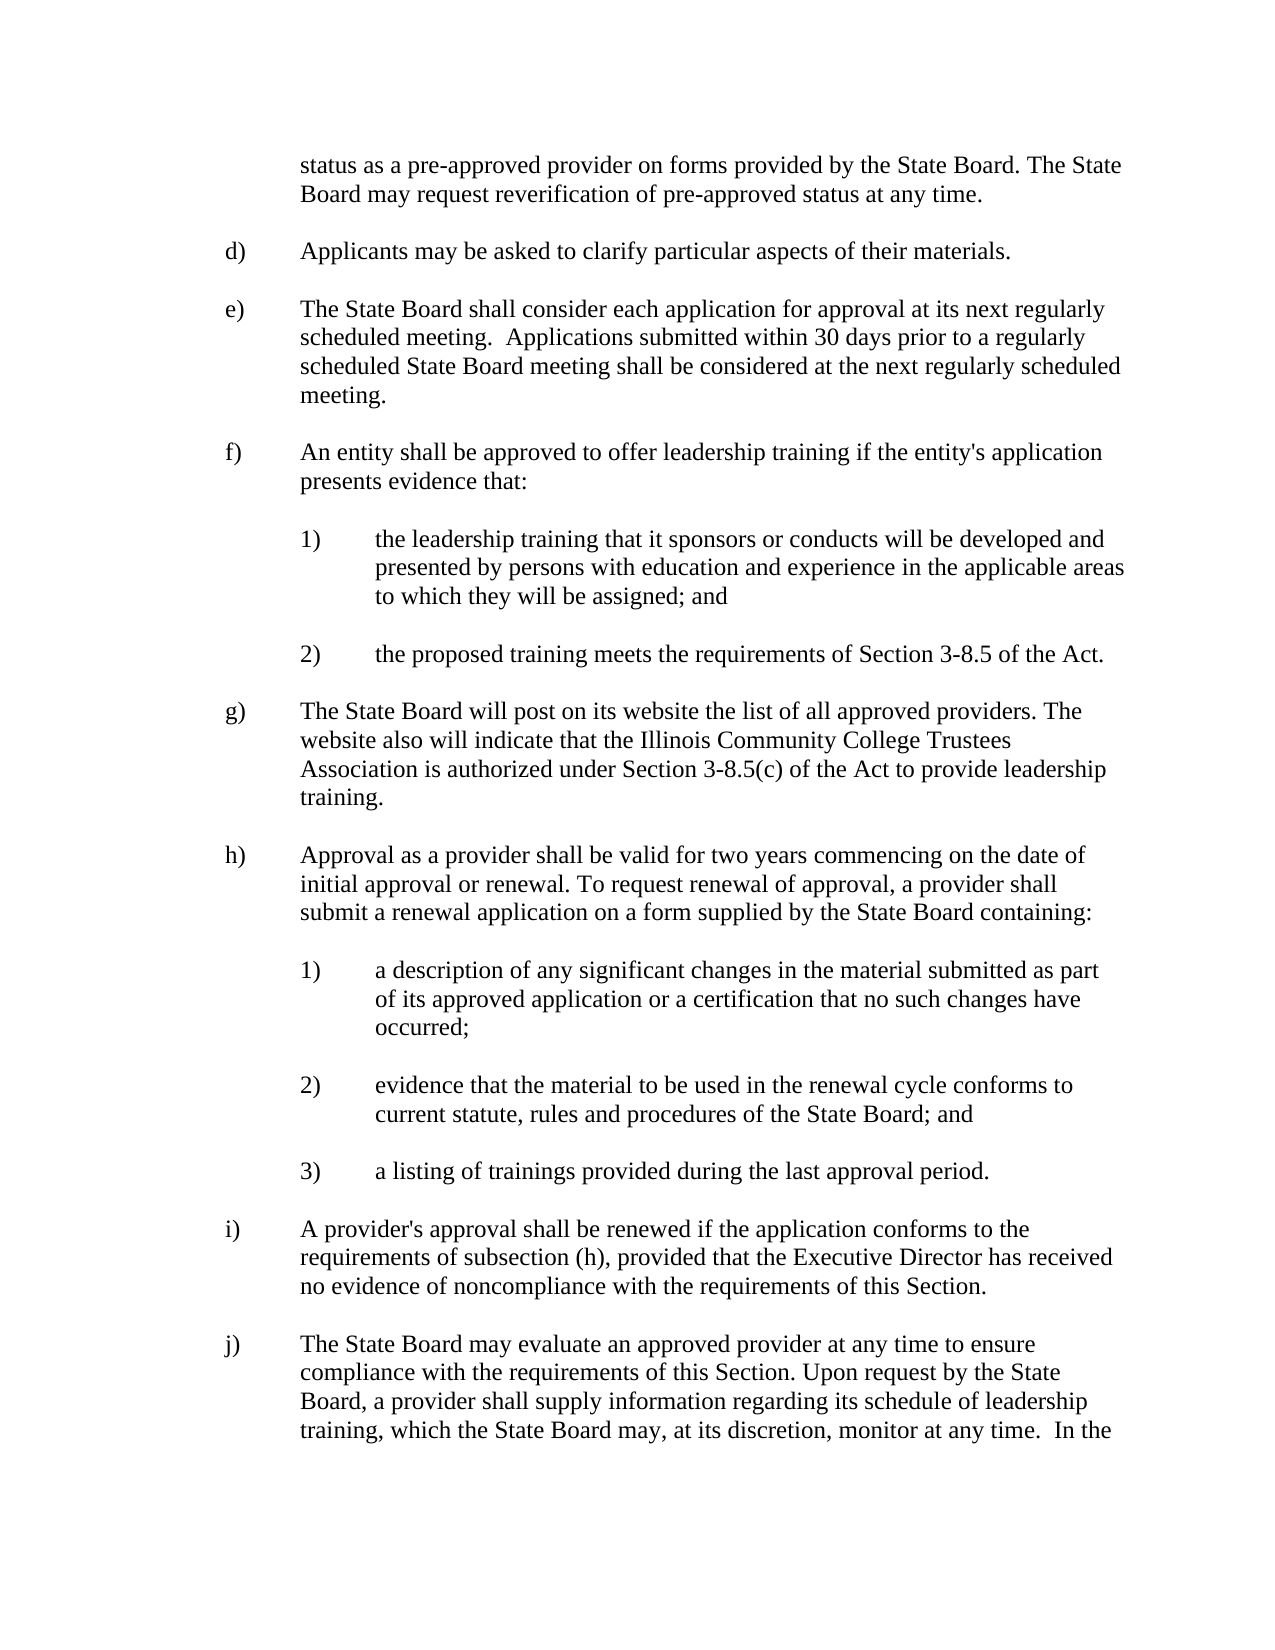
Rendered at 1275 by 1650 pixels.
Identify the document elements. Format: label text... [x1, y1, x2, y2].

text d) Applicants may be asked to clarify particular aspects of their materials. [225, 236, 1125, 265]
text 2) the proposed training meets the requirements of Section 3-8.5 of the Act. [300, 639, 1125, 667]
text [225, 1329, 1125, 1444]
text f) An entity shall be approved to offer leadership training if the entity's application presents evidence that: [225, 437, 1125, 495]
text 3) a listing of trainings provided during the last approval period. [300, 1156, 1125, 1185]
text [225, 150, 1125, 207]
text 1) a description of any significant changes in the material submitted as part of its approved application or a certification that no such changes have occurred; [300, 955, 1125, 1041]
text h) Approval as a provider shall be valid for two years commencing on the date of initial approval or renewal. To request renewal of approval, a provider shall submit a renewal application on a form supplied by the State Board containing: [225, 840, 1125, 926]
text i) A provider's approval shall be renewed if the application conforms to the requirements of subsection (h), provided that the Executive Director has received no evidence of noncompliance with the requirements of this Section. [225, 1214, 1125, 1300]
text 2) evidence that the material to be used in the renewal cycle conforms to current statute, rules and procedures of the State Board; and [300, 1070, 1125, 1127]
text 1) the leadership training that it sponsors or conducts will be developed and presented by persons with education and experience in the applicable areas to which they will be assigned; and [300, 524, 1125, 610]
text e) The State Board shall consider each application for approval at its next regularly scheduled meeting. Applications submitted within 30 days prior to a regularly scheduled State Board meeting shall be considered at the next regularly scheduled meeting. [225, 294, 1125, 409]
text g) The State Board will post on its website the list of all approved providers. The website also will indicate that the Illinois Community College Trustees Association is authorized under Section 3-8.5(c) of the Act to provide leadership training. [225, 696, 1125, 811]
